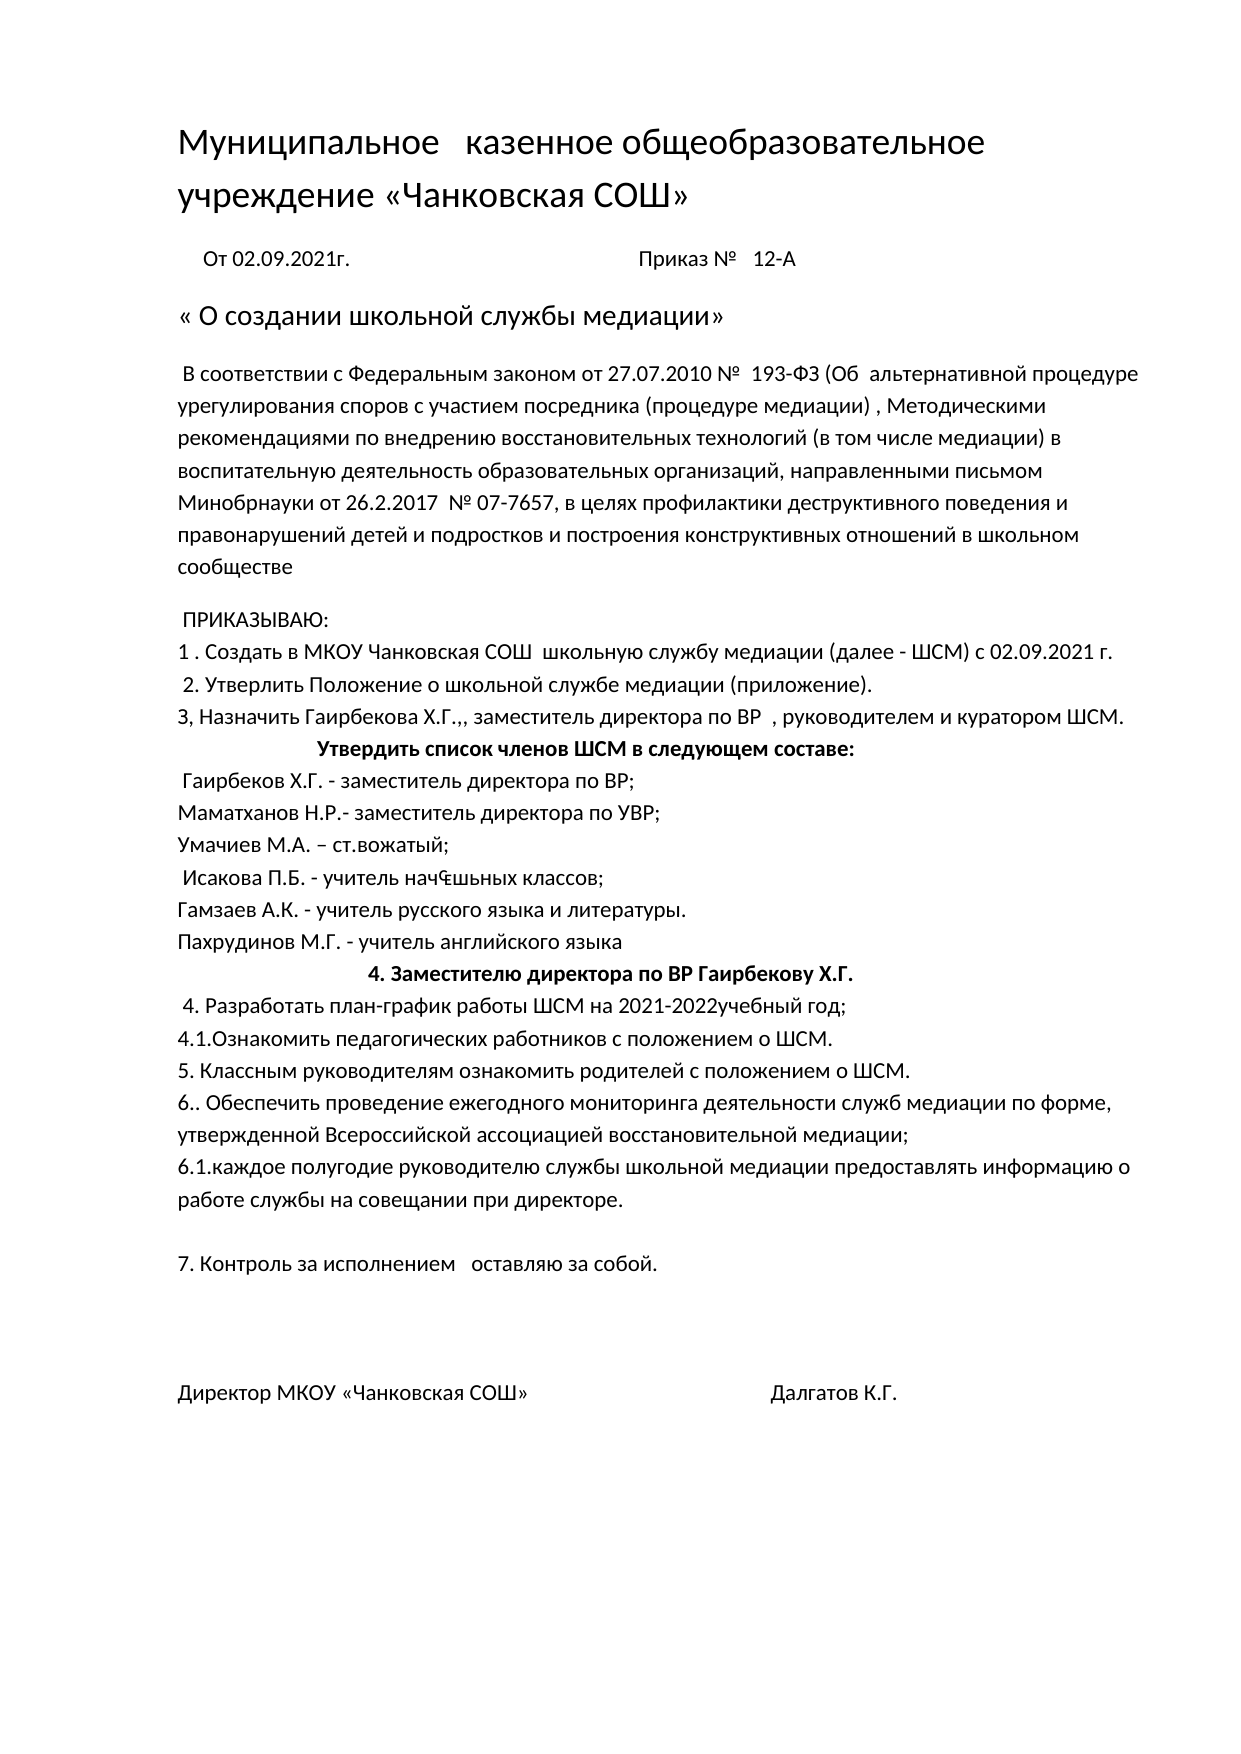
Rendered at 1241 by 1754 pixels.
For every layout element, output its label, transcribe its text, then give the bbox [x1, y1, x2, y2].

text Исакова П.Б. - учитель нач₠шьных классов; [177, 863, 1152, 891]
text 2. Утверлить Положение о школьной службе медиации (приложение). [177, 670, 1152, 698]
text Утвердить список членов ШСМ в следующем составе: [177, 734, 1152, 762]
text З, Назначить Гаирбекова Х.Г.,, заместитель директора по ВР , руководителем и куратором ШСМ. [177, 702, 1152, 730]
text 4.1.Ознакомить педагогических работников с положением о ШСМ. 5. Классным руководителям ознакомить родителей с положением о ШСМ. [177, 1024, 1152, 1084]
text Пахрудинов М.Г. - учитель английского языка [177, 927, 1152, 955]
text Гаирбеков Х.Г. - заместитель директора по ВР; [177, 766, 1152, 794]
text От 02.09.2021г. Приказ № 12-А [177, 244, 1152, 272]
text Муниципальное казенное общеобразовательное учреждение «Чанковская СОШ» [177, 118, 1152, 217]
text 1 . Создать в МКОУ Чанковская СОШ школьную службу медиации (далее - ШСМ) с 02.09.2021 г. [177, 637, 1152, 666]
text 6.1.каждое полугодие руководителю службы школьной медиации предоставлять информацию о работе службы на совещании при директоре. [177, 1152, 1152, 1213]
text Маматханов Н.Р.- заместитель директора по УВР; [177, 798, 1152, 826]
text Гамзаев А.К. - учитель русского языка и литературы. [177, 895, 1152, 923]
text Умачиев М.А. – ст.вожатый; [177, 831, 1152, 859]
text Директор МКОУ «Чанковская СОШ» Далгатов К.Г. [177, 1378, 1152, 1406]
text 4. Разработать план-график работы ШСМ на 2021-2022учебный год; [177, 992, 1152, 1019]
text « О создании школьной службы медиации» [177, 297, 1152, 333]
text ПРИКАЗЫВАЮ: [177, 605, 1152, 633]
text 7. Контроль за исполнением оставляю за собой. [177, 1249, 1152, 1277]
text 6.. Обеспечить проведение ежегодного мониторинга деятельности служб медиации по форме, утвержденной Всероссийской ассоциацией восстановительной медиации; [177, 1088, 1152, 1148]
text В соответствии с Федеральным законом от 27.07.2010 № 193-ФЗ (Об альтернативной процедуре урегулирования споров с участием посредника (процедуре медиации) , Методическими рекомендациями по внедрению восстановительных технологий (в том числе медиации) в воспитательную деятельность образовательных организаций, направленными письмом Минобрнауки от 26.2.2017 № 07-7657, в целях профилактики деструктивного поведения и правонарушений детей и подростков и построения конструктивных отношений в школьном сообществе [177, 359, 1152, 580]
text 4. Заместителю директора по ВР Гаирбекову Х.Г. [177, 959, 1152, 987]
